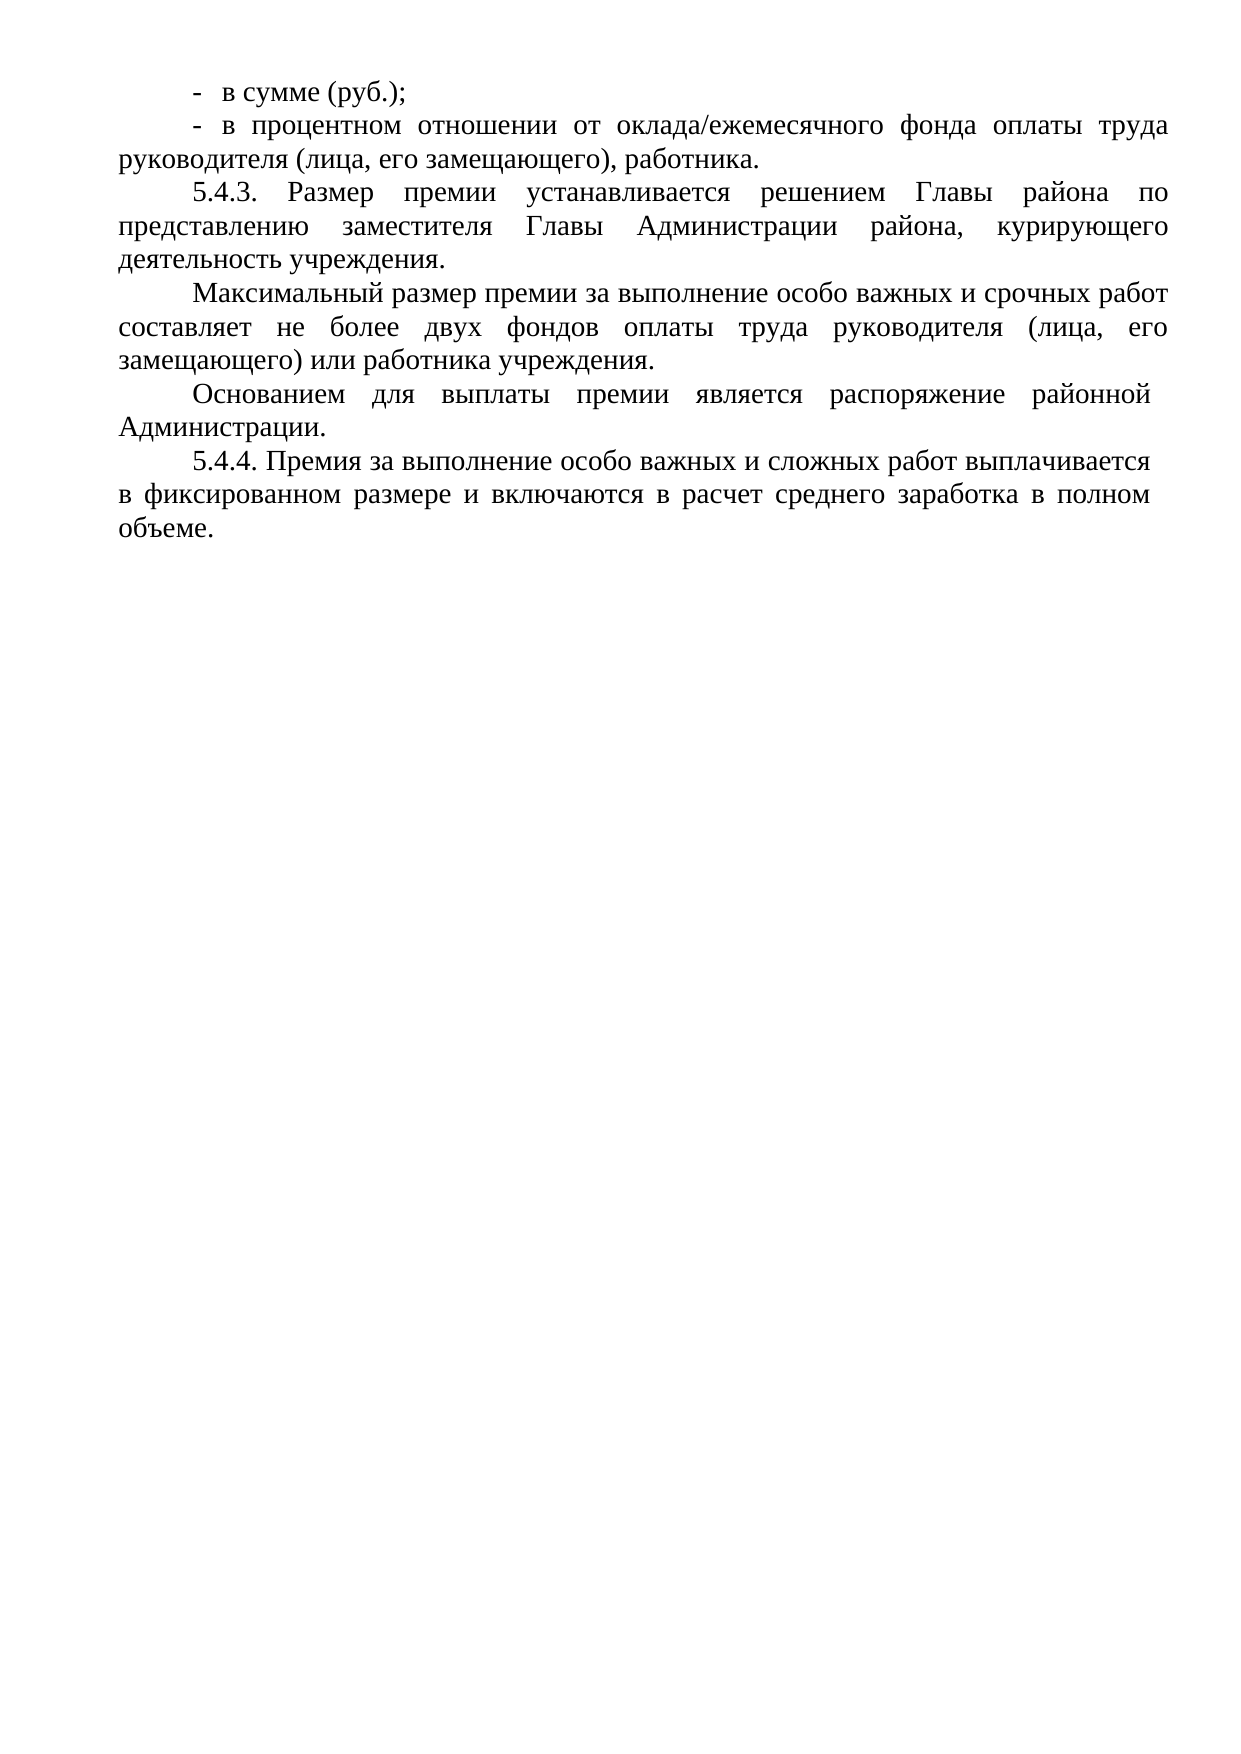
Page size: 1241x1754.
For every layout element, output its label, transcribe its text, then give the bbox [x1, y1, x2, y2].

text Основанием для выплаты премии является распоряжение районной Администрации. [118, 376, 1152, 443]
text 5.4.3. Размер премии устанавливается решением Главы района по представлению заместителя Главы Администрации района, курирующего деятельность учреждения. [118, 174, 1169, 275]
text - в сумме (руб.); [118, 74, 1169, 107]
text 5.4.4. Премия за выполнение особо важных и сложных работ выплачивается в фиксированном размере и включаются в расчет среднего заработка в полном объеме. [118, 443, 1152, 543]
text - в процентном отношении от оклада/ежемесячного фонда оплаты труда руководителя (лица, его замещающего), работника. [118, 107, 1169, 174]
text Максимальный размер премии за выполнение особо важных и срочных работ составляет не более двух фондов оплаты труда руководителя (лица, его замещающего) или работника учреждения. [118, 275, 1169, 376]
